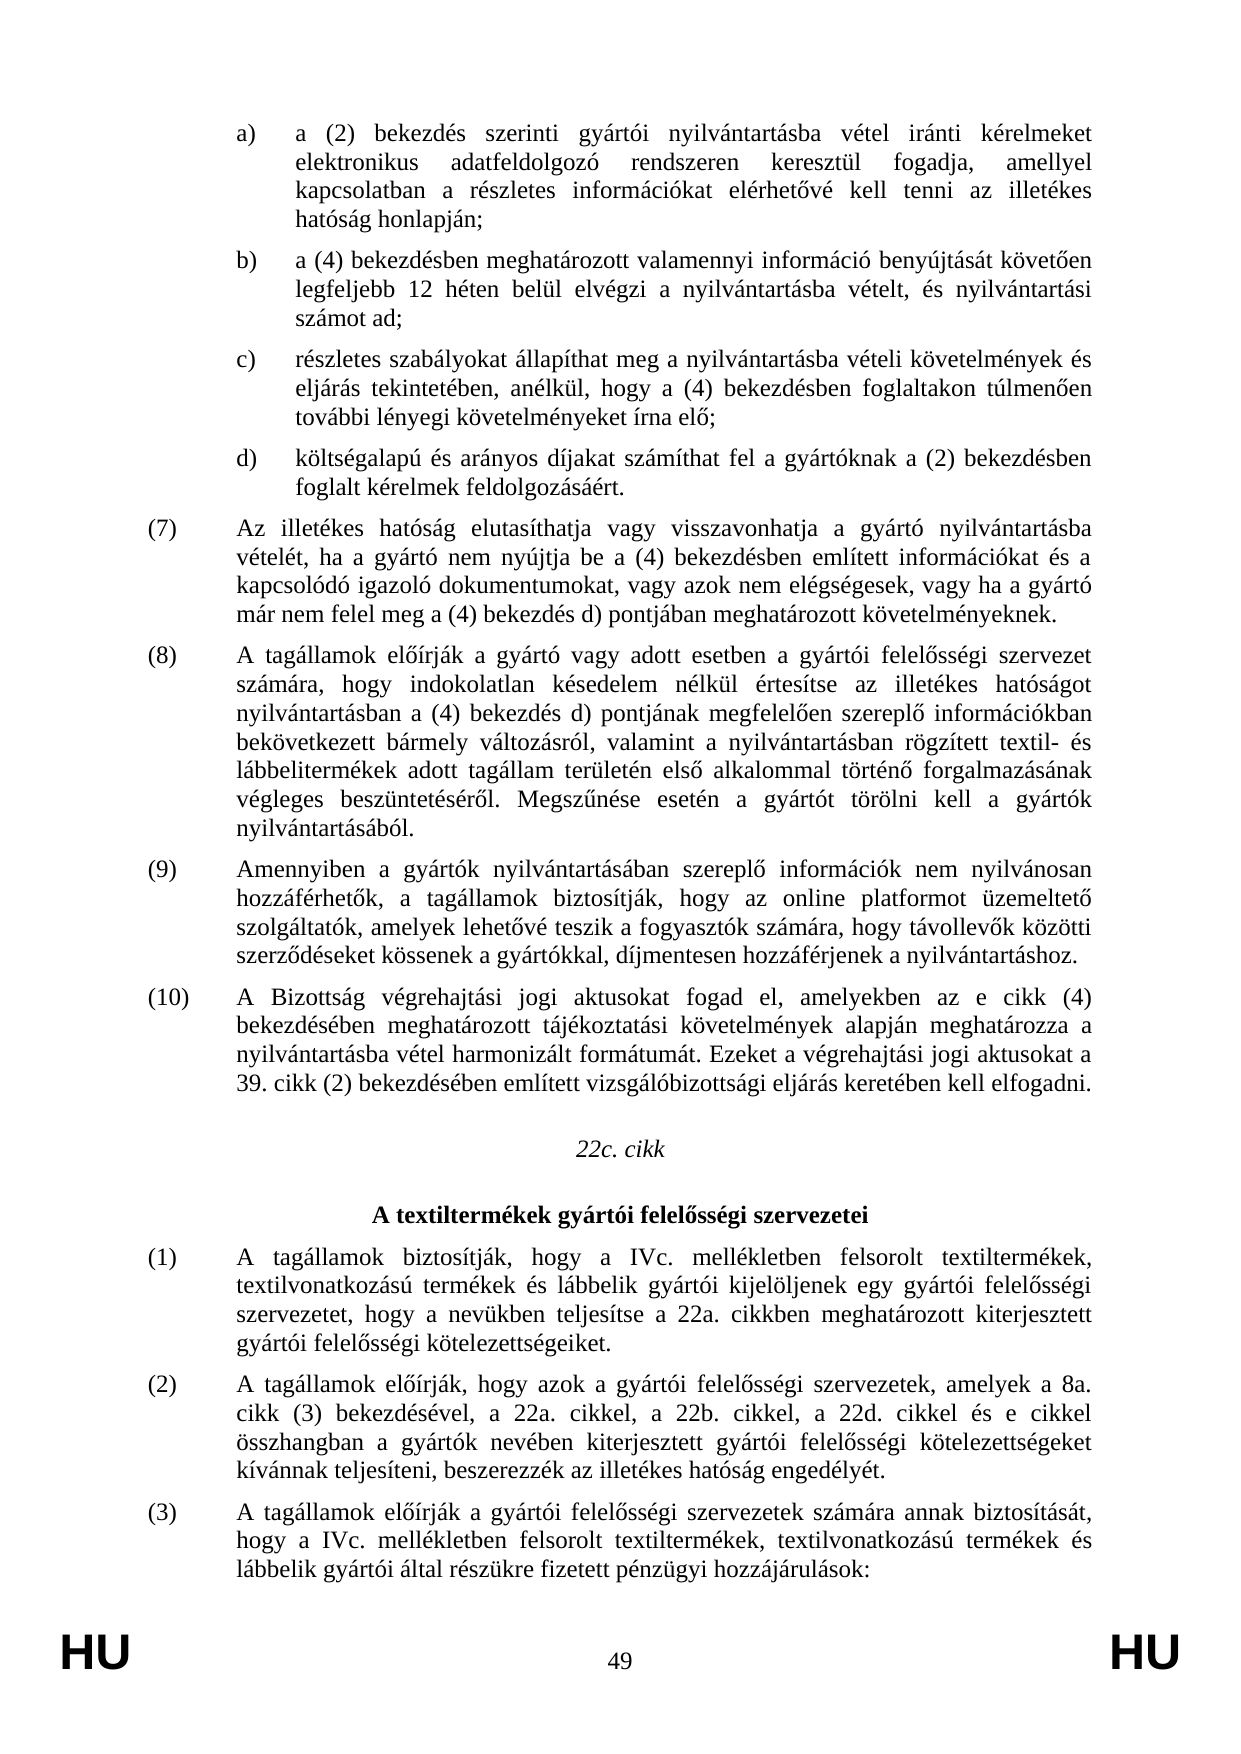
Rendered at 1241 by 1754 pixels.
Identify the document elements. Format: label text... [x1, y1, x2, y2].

text d) költségalapú és arányos díjakat számíthat fel a gyártóknak a (2) bekezdésben foglalt kérelmek feldolgozásáért. [236, 443, 1093, 501]
text a) a (2) bekezdés szerinti gyártói nyilvántartásba vétel iránti kérelmeket elektronikus adatfeldolgozó rendszeren keresztül fogadja, amellyel kapcsolatban a részletes információkat elérhetővé kell tenni az illetékes hatóság honlapján; [236, 118, 1093, 233]
text c) részletes szabályokat állapíthat meg a nyilvántartásba vételi követelmények és eljárás tekintetében, anélkül, hogy a (4) bekezdésben foglaltakon túlmenően további lényegi követelményeket írna elő; [236, 344, 1093, 431]
text (3) A tagállamok előírják a gyártói felelősségi szervezetek számára annak biztosítását, hogy a IVc. mellékletben felsorolt textiltermékek, textilvonatkozású termékek és lábbelik gyártói által részükre fizetett pénzügyi hozzájárulások: [148, 1497, 1093, 1583]
text A textiltermékek gyártói felelősségi szervezetei [148, 1201, 1093, 1229]
text (9) Amennyiben a gyártók nyilvántartásában szereplő információk nem nyilvánosan hozzáférhetők, a tagállamok biztosítják, hogy az online platformot üzemeltető szolgáltatók, amelyek lehetővé teszik a fogyasztók számára, hogy távollevők közötti szerződéseket kössenek a gyártókkal, díjmentesen hozzáférjenek a nyilvántartáshoz. [148, 854, 1093, 969]
text (1) A tagállamok biztosítják, hogy a IVc. mellékletben felsorolt textiltermékek, textilvonatkozású termékek és lábbelik gyártói kijelöljenek egy gyártói felelősségi szervezetet, hogy a nevükben teljesítse a 22a. cikkben meghatározott kiterjesztett gyártói felelősségi kötelezettségeiket. [148, 1242, 1093, 1357]
text (2) A tagállamok előírják, hogy azok a gyártói felelősségi szervezetek, amelyek a 8a. cikk (3) bekezdésével, a 22a. cikkel, a 22b. cikkel, a 22d. cikkel és e cikkel összhangban a gyártók nevében kiterjesztett gyártói felelősségi kötelezettségeket kívánnak teljesíteni, beszerezzék az illetékes hatóság engedélyét. [148, 1369, 1093, 1484]
text (10) A Bizottság végrehajtási jogi aktusokat fogad el, amelyekben az e cikk (4) bekezdésében meghatározott tájékoztatási követelmények alapján meghatározza a nyilvántartásba vétel harmonizált formátumát. Ezeket a végrehajtási jogi aktusokat a 39. cikk (2) bekezdésében említett vizsgálóbizottsági eljárás keretében kell elfogadni. [148, 982, 1093, 1097]
text 22c. cikk [148, 1134, 1093, 1163]
text (8) A tagállamok előírják a gyártó vagy adott esetben a gyártói felelősségi szervezet számára, hogy indokolatlan késedelem nélkül értesítse az illetékes hatóságot nyilvántartásban a (4) bekezdés d) pontjának megfelelően szereplő információkban bekövetkezett bármely változásról, valamint a nyilvántartásban rögzített textil- és lábbelitermékek adott tagállam területén első alkalommal történő forgalmazásának végleges beszüntetéséről. Megszűnése esetén a gyártót törölni kell a gyártók nyilvántartásából. [148, 641, 1093, 842]
text b) a (4) bekezdésben meghatározott valamennyi információ benyújtását követően legfeljebb 12 héten belül elvégzi a nyilvántartásba vételt, és nyilvántartási számot ad; [236, 246, 1093, 332]
text (7) Az illetékes hatóság elutasíthatja vagy visszavonhatja a gyártó nyilvántartásba vételét, ha a gyártó nem nyújtja be a (4) bekezdésben említett információkat és a kapcsolódó igazoló dokumentumokat, vagy azok nem elégségesek, vagy ha a gyártó már nem felel meg a (4) bekezdés d) pontjában meghatározott követelményeknek. [148, 513, 1093, 628]
